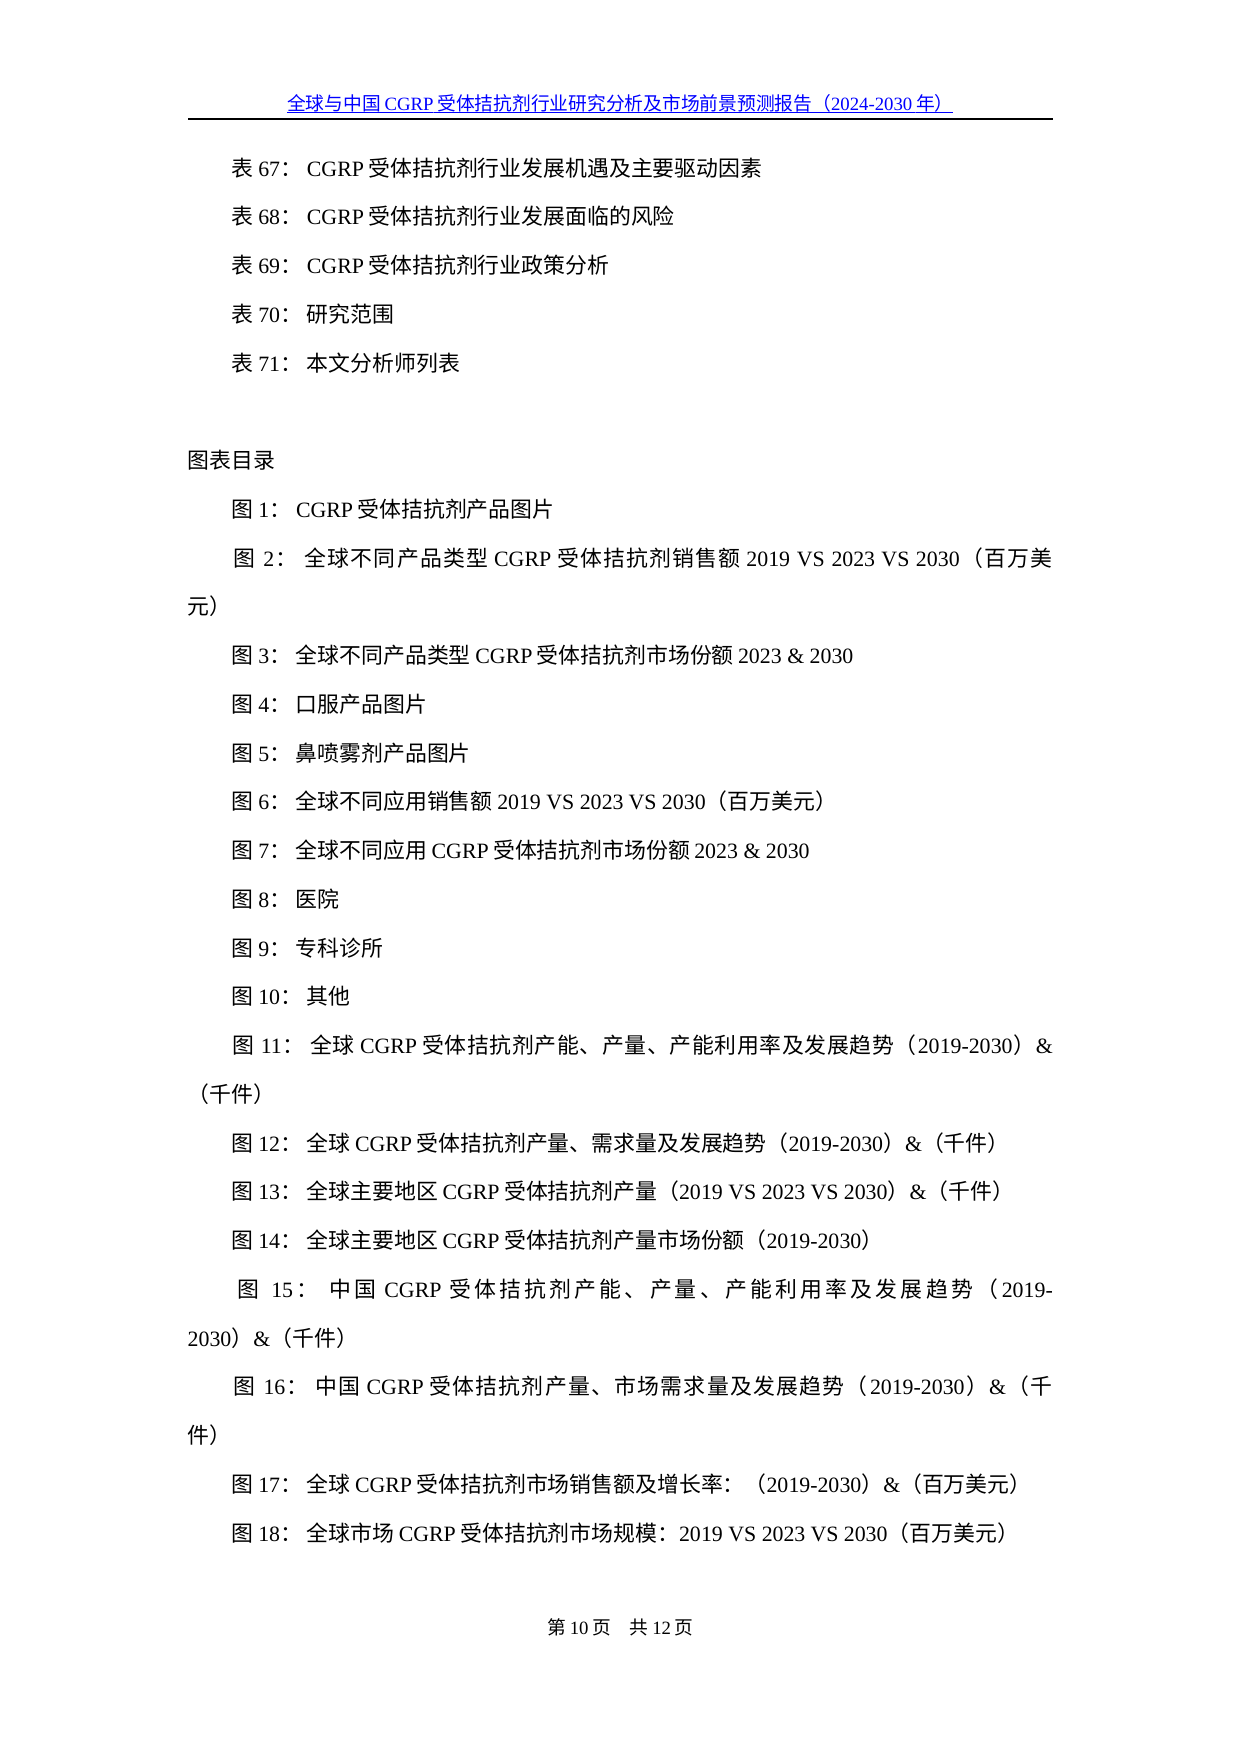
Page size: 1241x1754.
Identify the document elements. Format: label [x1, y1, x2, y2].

text [187, 150, 1053, 1548]
